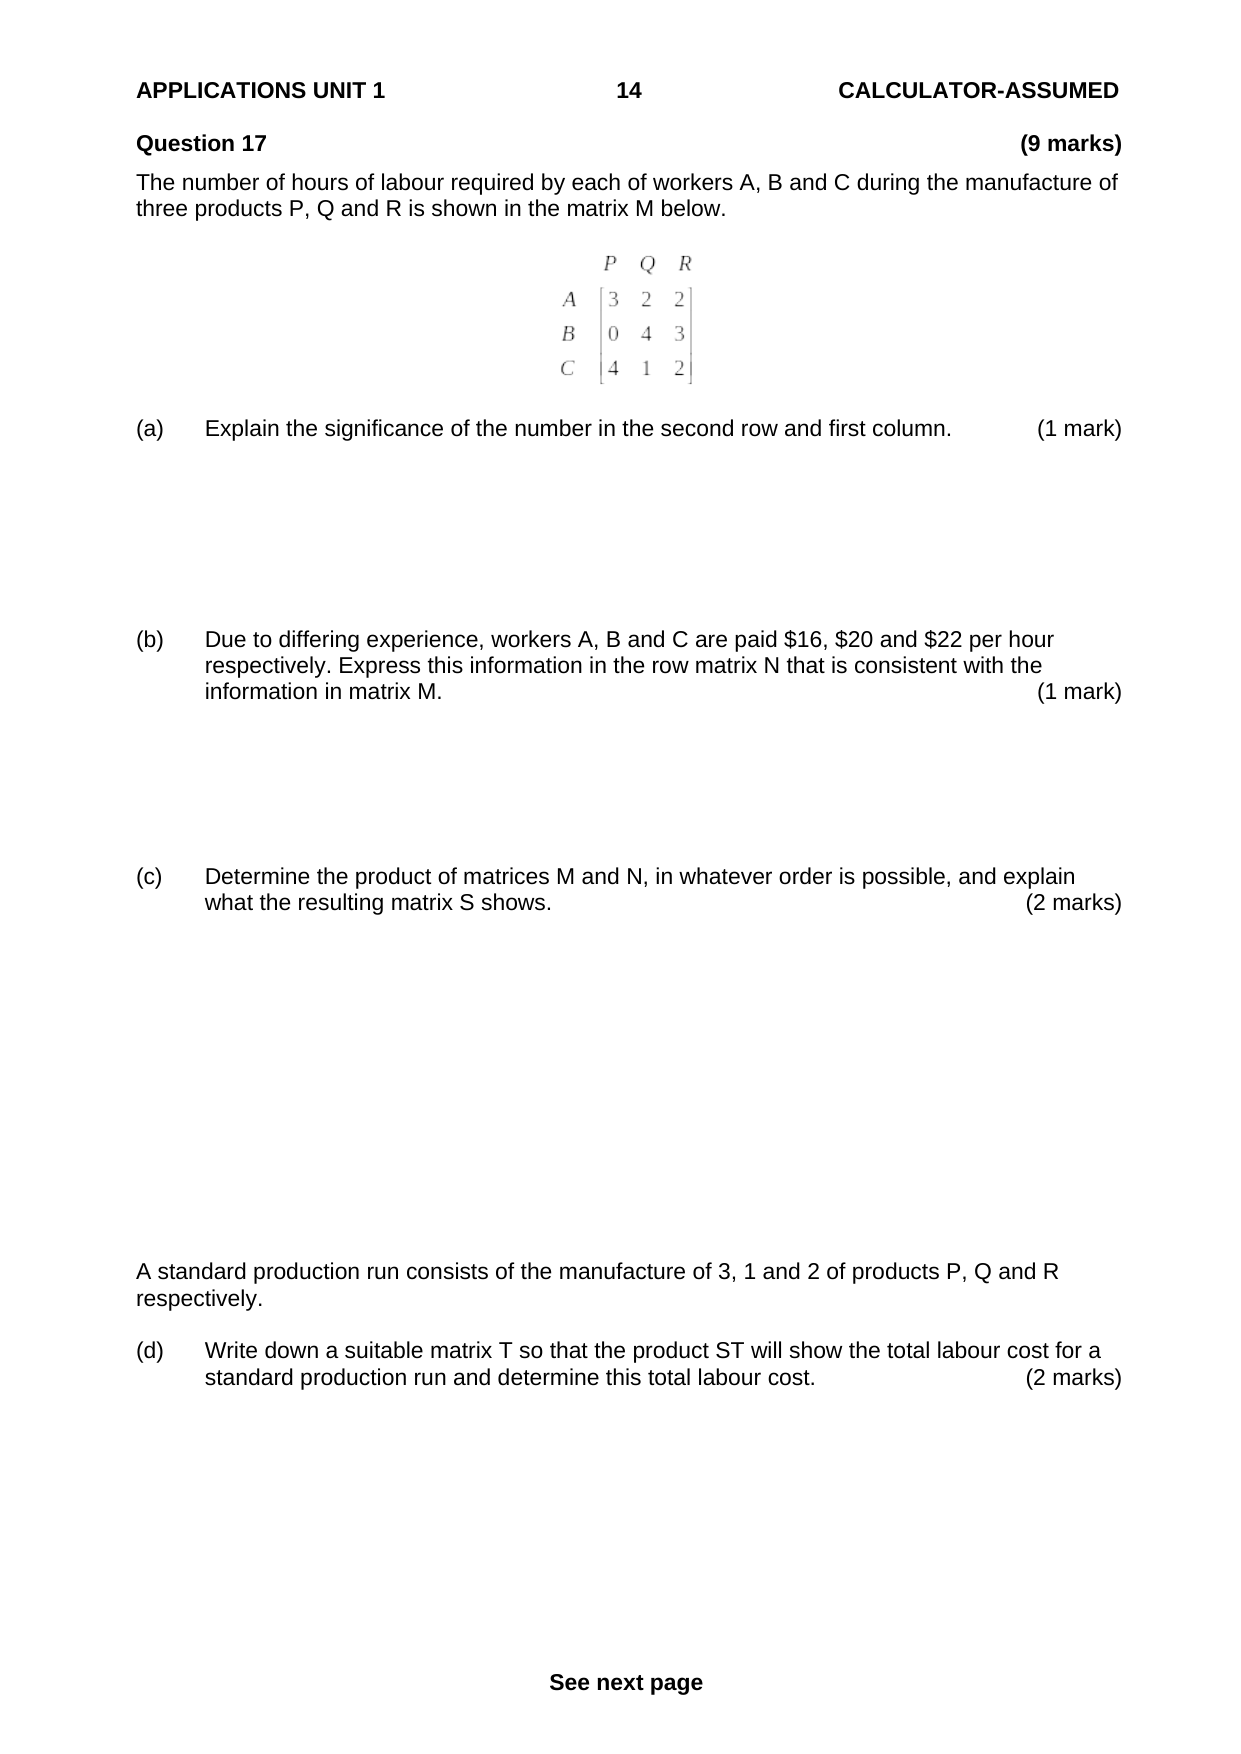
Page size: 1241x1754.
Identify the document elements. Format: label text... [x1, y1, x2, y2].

text (a) Explain the significance of the number in the second row and first column. (1 mark) [136, 415, 1122, 441]
text A standard production run consists of the manufacture of 3, 1 and 2 of products P, Q and R respectively. [136, 1258, 1122, 1311]
text Question 17 (9 marks) [136, 130, 1122, 156]
text (b) Due to differing experience, workers A, B and C are paid $16, $20 and $22 per hour respectively. Express this information in the row matrix N that is consistent with the information in matrix M. (1 mark) [136, 626, 1122, 705]
text The number of hours of labour required by each of workers A, B and C during the manufacture of three products P, Q and R is shown in the matrix M below. [136, 169, 1122, 221]
text (d) Write down a suitable matrix T so that the product ST will show the total labour cost for a standard production run and determine this total labour cost. (2 marks) [136, 1337, 1122, 1390]
text (c) Determine the product of matrices M and N, in whatever order is possible, and explain what the resulting matrix S shows. (2 marks) [136, 863, 1122, 916]
